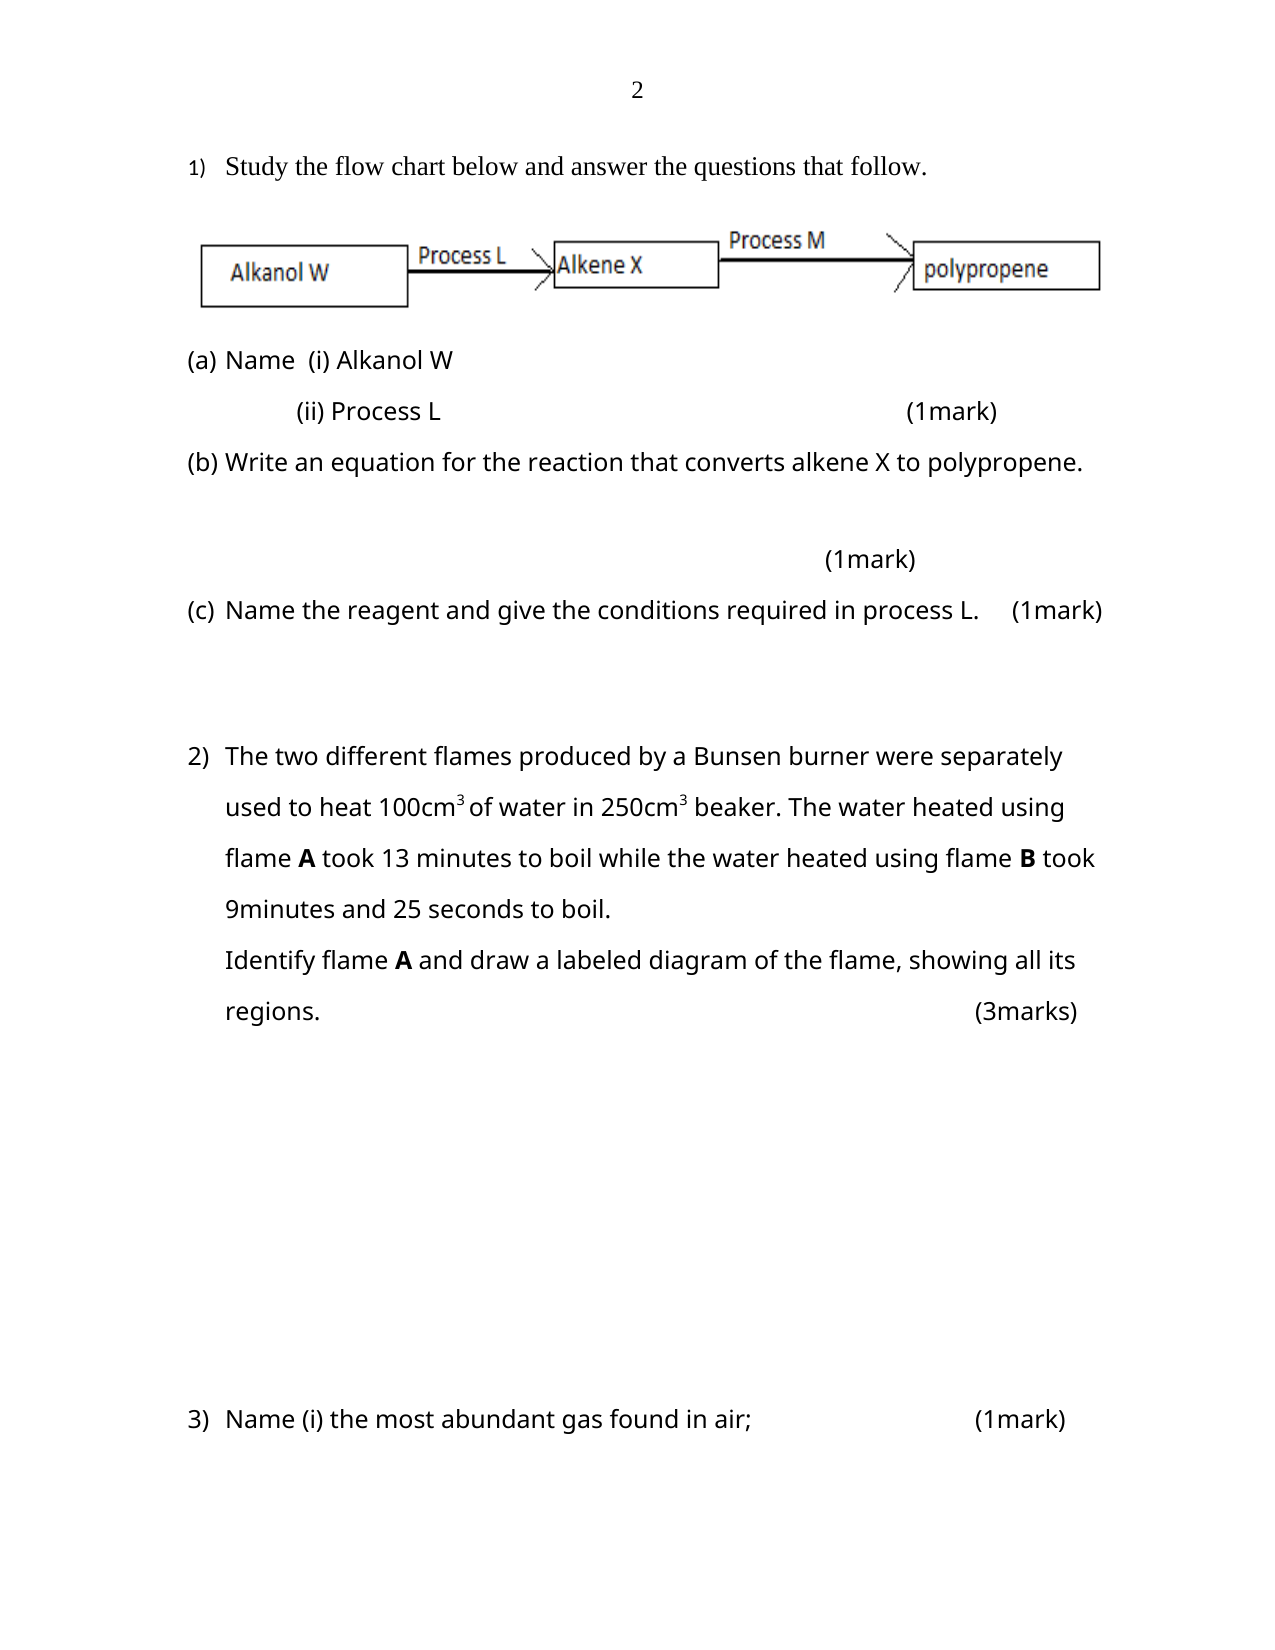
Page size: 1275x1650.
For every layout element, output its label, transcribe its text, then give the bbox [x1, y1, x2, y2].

text (1mark) [225, 542, 1125, 576]
picture [187, 210, 1124, 329]
list Study the flow chart below and answer the questions that follow. [187, 150, 1125, 181]
list Write an equation for the reaction that converts alkene X to polypropene. [187, 445, 1125, 479]
text (ii) Process L (1mark) [150, 394, 1125, 428]
text Identify flame A and draw a labeled diagram of the flame, showing all its regions. (3marks) [225, 942, 1125, 1027]
list Name (i) Alkanol W [187, 343, 1125, 377]
list The two different flames produced by a Bunsen burner were separately used to heat 100cm3 of water in 250cm3 beaker. The water heated using flame A took 13 minutes to boil while the water heated using flame B took 9minutes and 25 seconds to boil. [187, 738, 1125, 925]
list Name the reagent and give the conditions required in process L. (1mark) [187, 593, 1125, 627]
list Name (i) the most abundant gas found in air; (1mark) [187, 1402, 1125, 1436]
